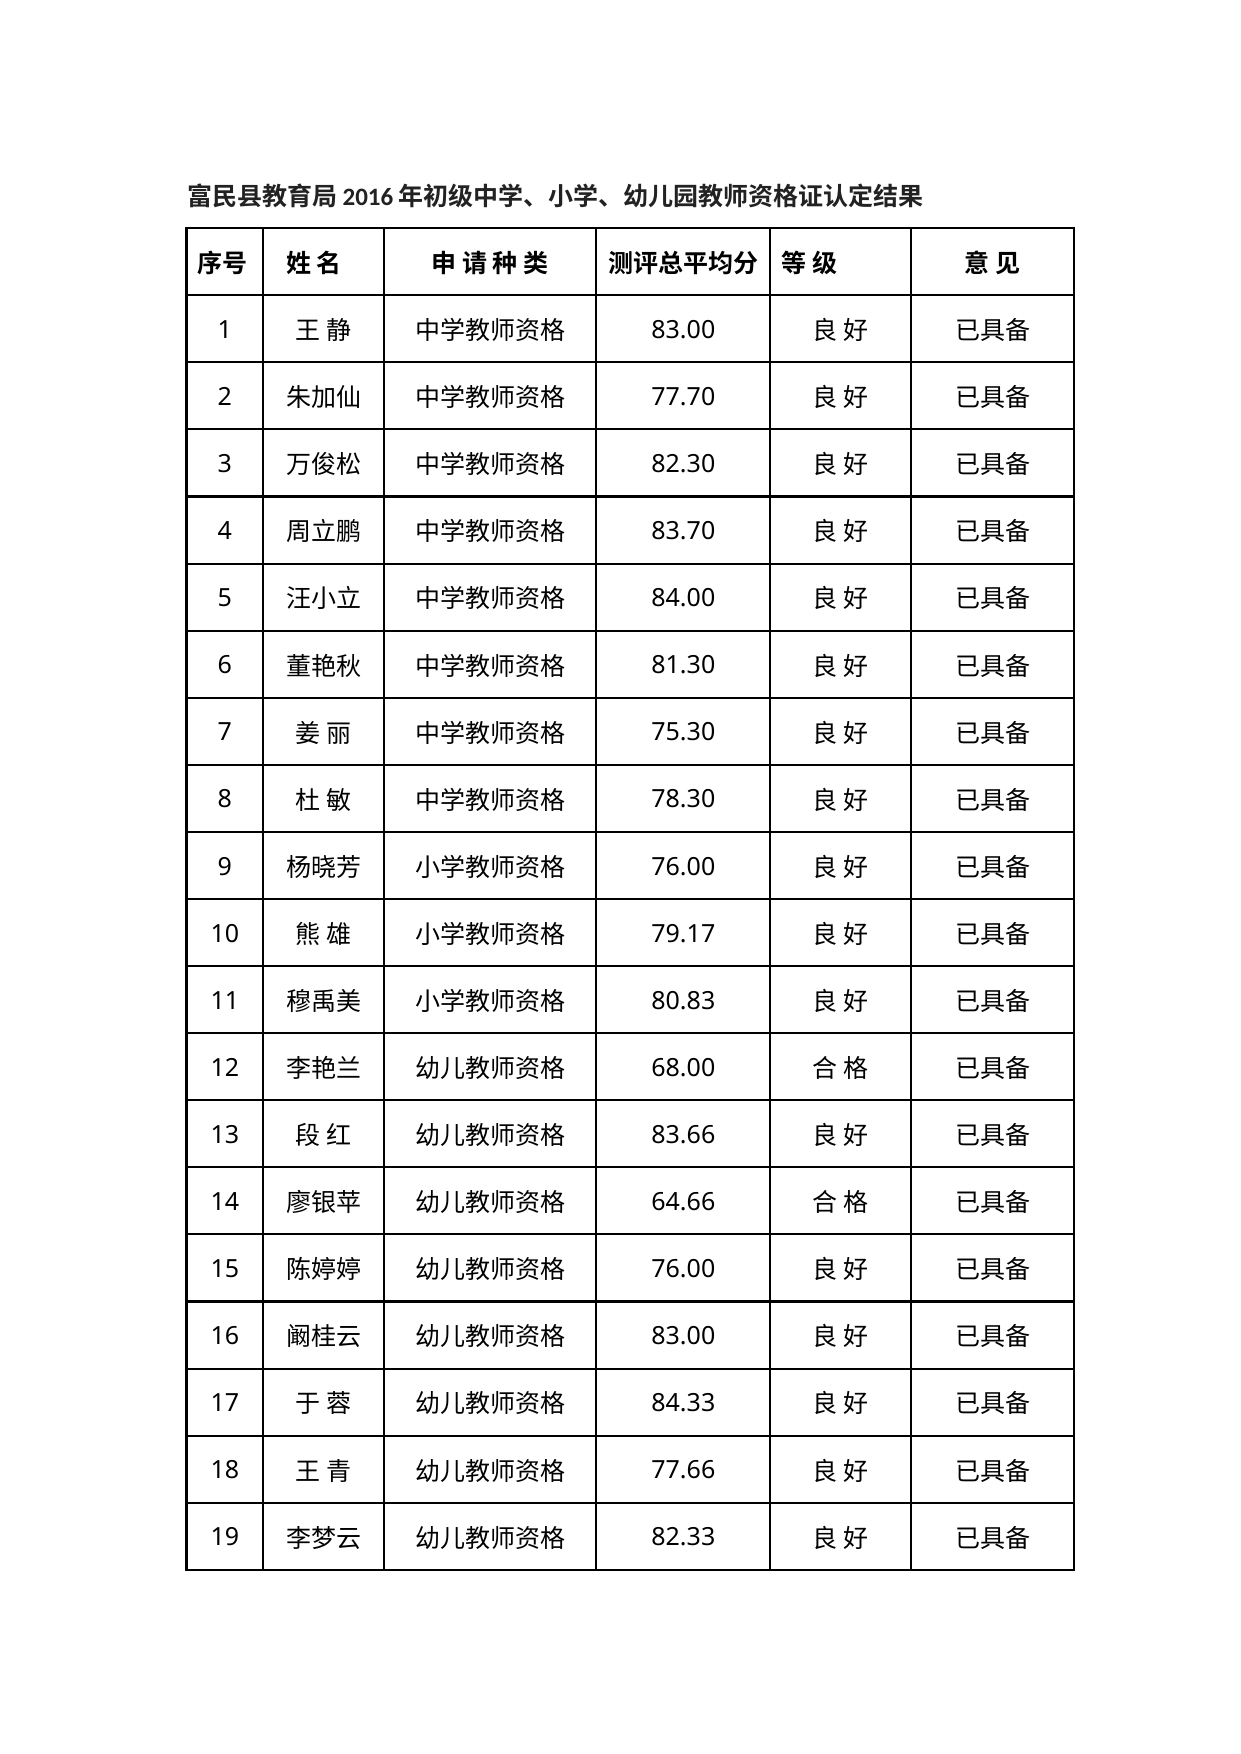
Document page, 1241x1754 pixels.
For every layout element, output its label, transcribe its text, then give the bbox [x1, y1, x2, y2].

table_cell 姜 丽 [264, 699, 383, 764]
table_cell 万俊松 [264, 430, 383, 495]
table_cell 小学教师资格 [385, 967, 595, 1032]
table_cell 良 好 [771, 1101, 910, 1166]
table_cell 76.00 [597, 1235, 769, 1300]
table_cell 良 好 [771, 833, 910, 898]
table_cell 良 好 [771, 1303, 910, 1367]
table_cell 幼儿教师资格 [385, 1101, 595, 1166]
table_cell 良 好 [771, 632, 910, 697]
table_cell 5 [188, 565, 262, 629]
table_cell 2 [188, 363, 262, 428]
table_cell 阚桂云 [264, 1303, 383, 1367]
table_cell 1 [188, 296, 262, 361]
table_cell 已具备 [912, 1303, 1073, 1367]
table_cell 合 格 [771, 1168, 910, 1233]
table_cell 熊 雄 [264, 900, 383, 965]
table_cell 7 [188, 699, 262, 764]
table_cell 汪小立 [264, 565, 383, 629]
table_cell 陈婷婷 [264, 1235, 383, 1300]
table_cell 已具备 [912, 1034, 1073, 1099]
table_cell 良 好 [771, 1370, 910, 1434]
table_cell 82.30 [597, 430, 769, 495]
table_cell 11 [188, 967, 262, 1032]
table_cell 已具备 [912, 430, 1073, 495]
table_cell 中学教师资格 [385, 430, 595, 495]
table_cell 廖银苹 [264, 1168, 383, 1233]
table_cell 幼儿教师资格 [385, 1303, 595, 1367]
table_cell 王 静 [264, 296, 383, 361]
table_cell 幼儿教师资格 [385, 1034, 595, 1099]
table_cell 幼儿教师资格 [385, 1235, 595, 1300]
table_cell 已具备 [912, 1101, 1073, 1166]
table_cell 76.00 [597, 833, 769, 898]
table_cell 段 红 [264, 1101, 383, 1166]
table_cell 12 [188, 1034, 262, 1099]
table_cell 18 [188, 1437, 262, 1502]
table_cell 朱加仙 [264, 363, 383, 428]
table_cell 19 [188, 1504, 262, 1569]
table_cell 77.70 [597, 363, 769, 428]
table_cell 75.30 [597, 699, 769, 764]
table_cell 已具备 [912, 967, 1073, 1032]
table_cell 良 好 [771, 498, 910, 562]
text 富民县教育局2016年初级中学、小学、幼儿园教师资格证认定结果 [187, 162, 1053, 227]
table_cell 79.17 [597, 900, 769, 965]
table_cell 84.33 [597, 1370, 769, 1434]
table_cell 已具备 [912, 766, 1073, 831]
table_cell 9 [188, 833, 262, 898]
table_cell 81.30 [597, 632, 769, 697]
table_cell 16 [188, 1303, 262, 1367]
table_cell 良 好 [771, 565, 910, 629]
table_cell 幼儿教师资格 [385, 1504, 595, 1569]
table_cell 77.66 [597, 1437, 769, 1502]
table_cell 中学教师资格 [385, 498, 595, 562]
table_cell 83.00 [597, 296, 769, 361]
table_header 姓 名 [264, 229, 383, 294]
table_cell 83.70 [597, 498, 769, 562]
table_cell 杨晓芳 [264, 833, 383, 898]
table_cell 64.66 [597, 1168, 769, 1233]
table_cell 幼儿教师资格 [385, 1168, 595, 1233]
table_cell 已具备 [912, 1437, 1073, 1502]
table_cell 于 蓉 [264, 1370, 383, 1434]
table_cell 84.00 [597, 565, 769, 629]
table_cell 良 好 [771, 296, 910, 361]
table_cell 中学教师资格 [385, 565, 595, 629]
table_cell 中学教师资格 [385, 296, 595, 361]
table_cell 良 好 [771, 900, 910, 965]
table_cell 良 好 [771, 1235, 910, 1300]
table_cell 董艳秋 [264, 632, 383, 697]
table_header 意 见 [912, 229, 1073, 294]
table_cell 幼儿教师资格 [385, 1437, 595, 1502]
table_cell 82.33 [597, 1504, 769, 1569]
table_cell 良 好 [771, 766, 910, 831]
table_cell 中学教师资格 [385, 766, 595, 831]
table_cell 已具备 [912, 565, 1073, 629]
table_cell 中学教师资格 [385, 632, 595, 697]
table_cell 良 好 [771, 699, 910, 764]
table_cell 17 [188, 1370, 262, 1434]
table_cell 良 好 [771, 363, 910, 428]
table_cell 中学教师资格 [385, 363, 595, 428]
table_cell 已具备 [912, 900, 1073, 965]
table_cell 14 [188, 1168, 262, 1233]
table_cell 良 好 [771, 967, 910, 1032]
table_cell 已具备 [912, 1504, 1073, 1569]
table_cell 李梦云 [264, 1504, 383, 1569]
table_cell 10 [188, 900, 262, 965]
table_header 测评总平均分 [597, 229, 769, 294]
table_cell 已具备 [912, 363, 1073, 428]
table_cell 中学教师资格 [385, 699, 595, 764]
table_header 申 请 种 类 [385, 229, 595, 294]
table_cell 13 [188, 1101, 262, 1166]
table_cell 已具备 [912, 296, 1073, 361]
table_cell 良 好 [771, 1504, 910, 1569]
table_cell 已具备 [912, 1168, 1073, 1233]
table_cell 已具备 [912, 1370, 1073, 1434]
table_cell 已具备 [912, 833, 1073, 898]
table_cell 幼儿教师资格 [385, 1370, 595, 1434]
table_cell 78.30 [597, 766, 769, 831]
table_cell 穆禹美 [264, 967, 383, 1032]
table_cell 3 [188, 430, 262, 495]
table_cell 已具备 [912, 498, 1073, 562]
table_cell 6 [188, 632, 262, 697]
table_cell 15 [188, 1235, 262, 1300]
table_header 序号 [188, 229, 262, 294]
table_cell 已具备 [912, 632, 1073, 697]
table_cell 68.00 [597, 1034, 769, 1099]
table_cell 已具备 [912, 1235, 1073, 1300]
table_cell 合 格 [771, 1034, 910, 1099]
table_cell 83.66 [597, 1101, 769, 1166]
table_cell 小学教师资格 [385, 900, 595, 965]
table_header 等 级 [771, 229, 910, 294]
table_cell 8 [188, 766, 262, 831]
table_cell 已具备 [912, 699, 1073, 764]
table_cell 小学教师资格 [385, 833, 595, 898]
table_cell 良 好 [771, 430, 910, 495]
table_cell 李艳兰 [264, 1034, 383, 1099]
table_cell 80.83 [597, 967, 769, 1032]
table_cell 杜 敏 [264, 766, 383, 831]
table_cell 周立鹏 [264, 498, 383, 562]
table_cell 4 [188, 498, 262, 562]
table_cell 83.00 [597, 1303, 769, 1367]
table_cell 良 好 [771, 1437, 910, 1502]
table_cell 王 青 [264, 1437, 383, 1502]
